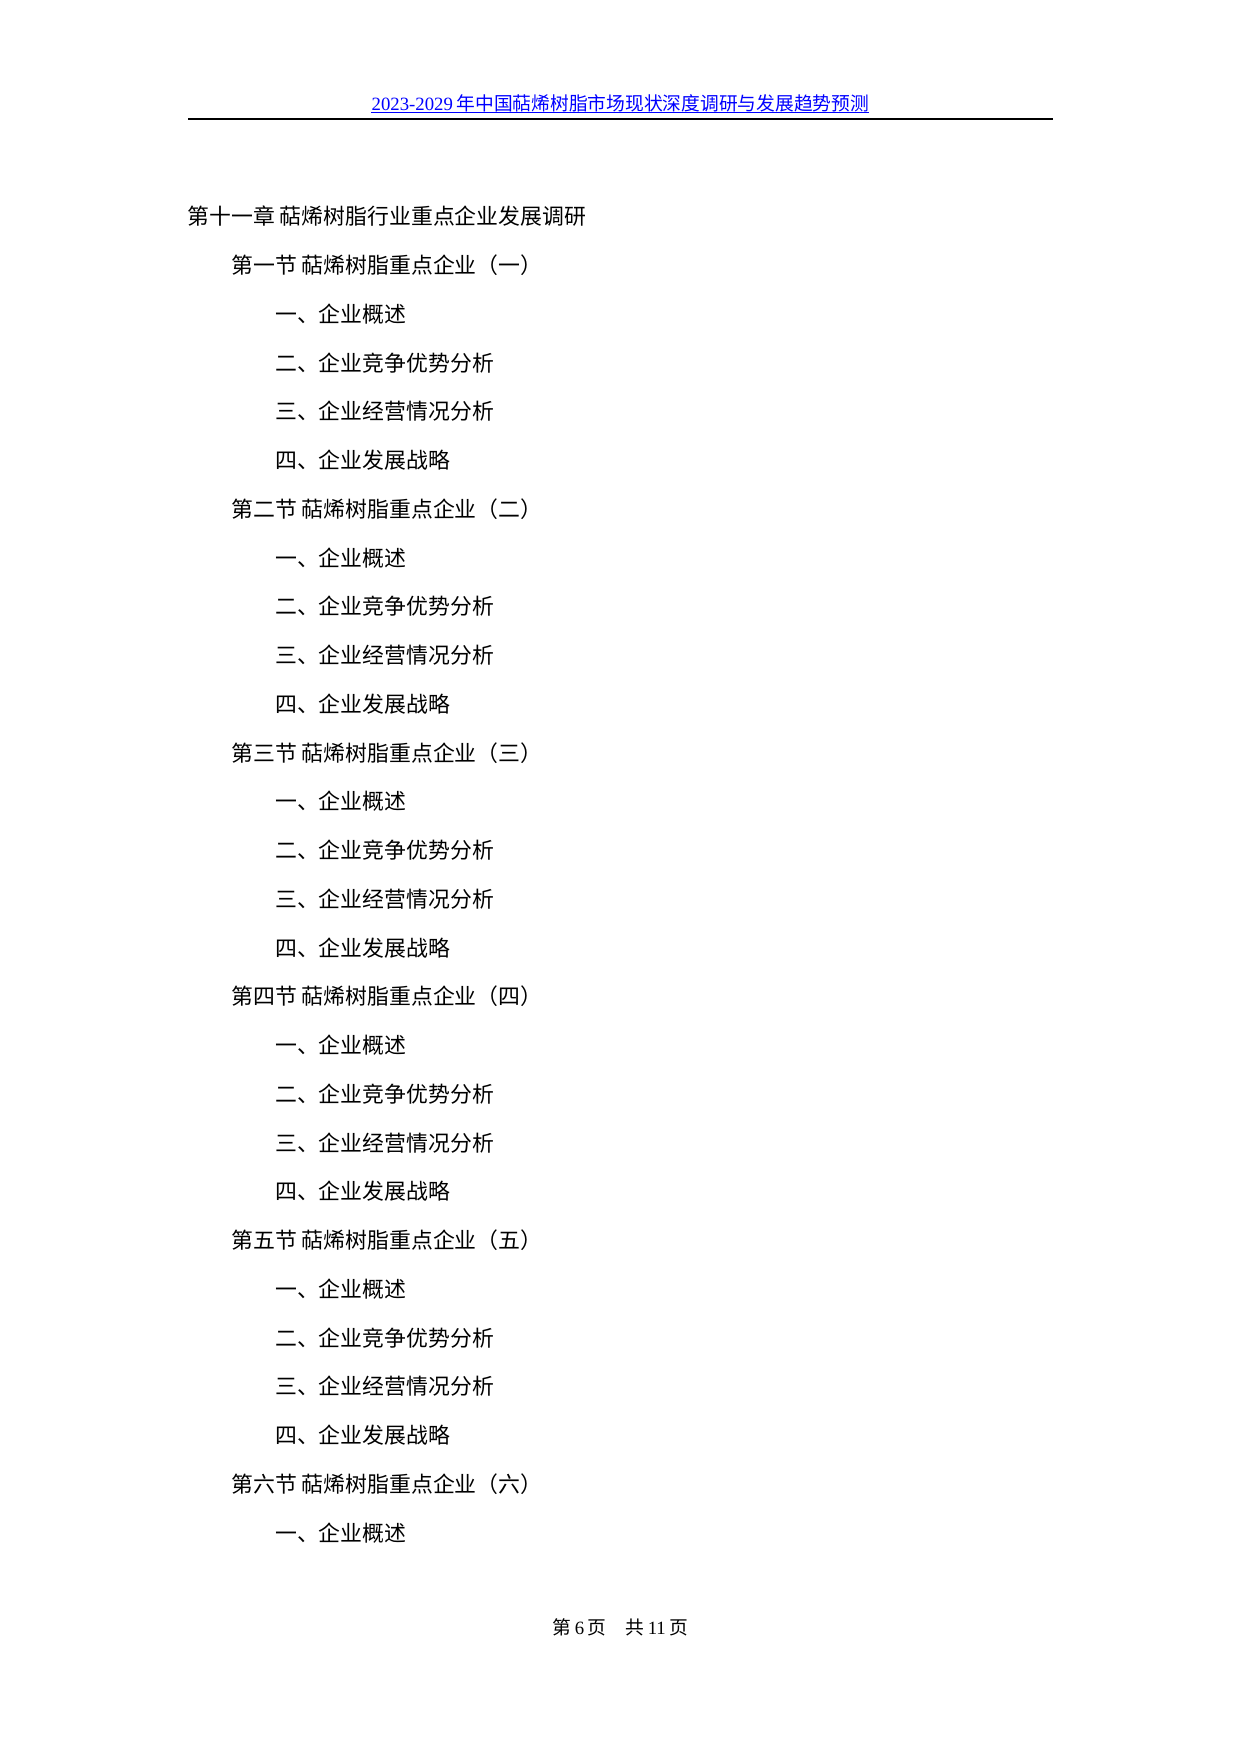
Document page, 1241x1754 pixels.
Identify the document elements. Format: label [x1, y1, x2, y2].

text [187, 150, 1053, 1548]
